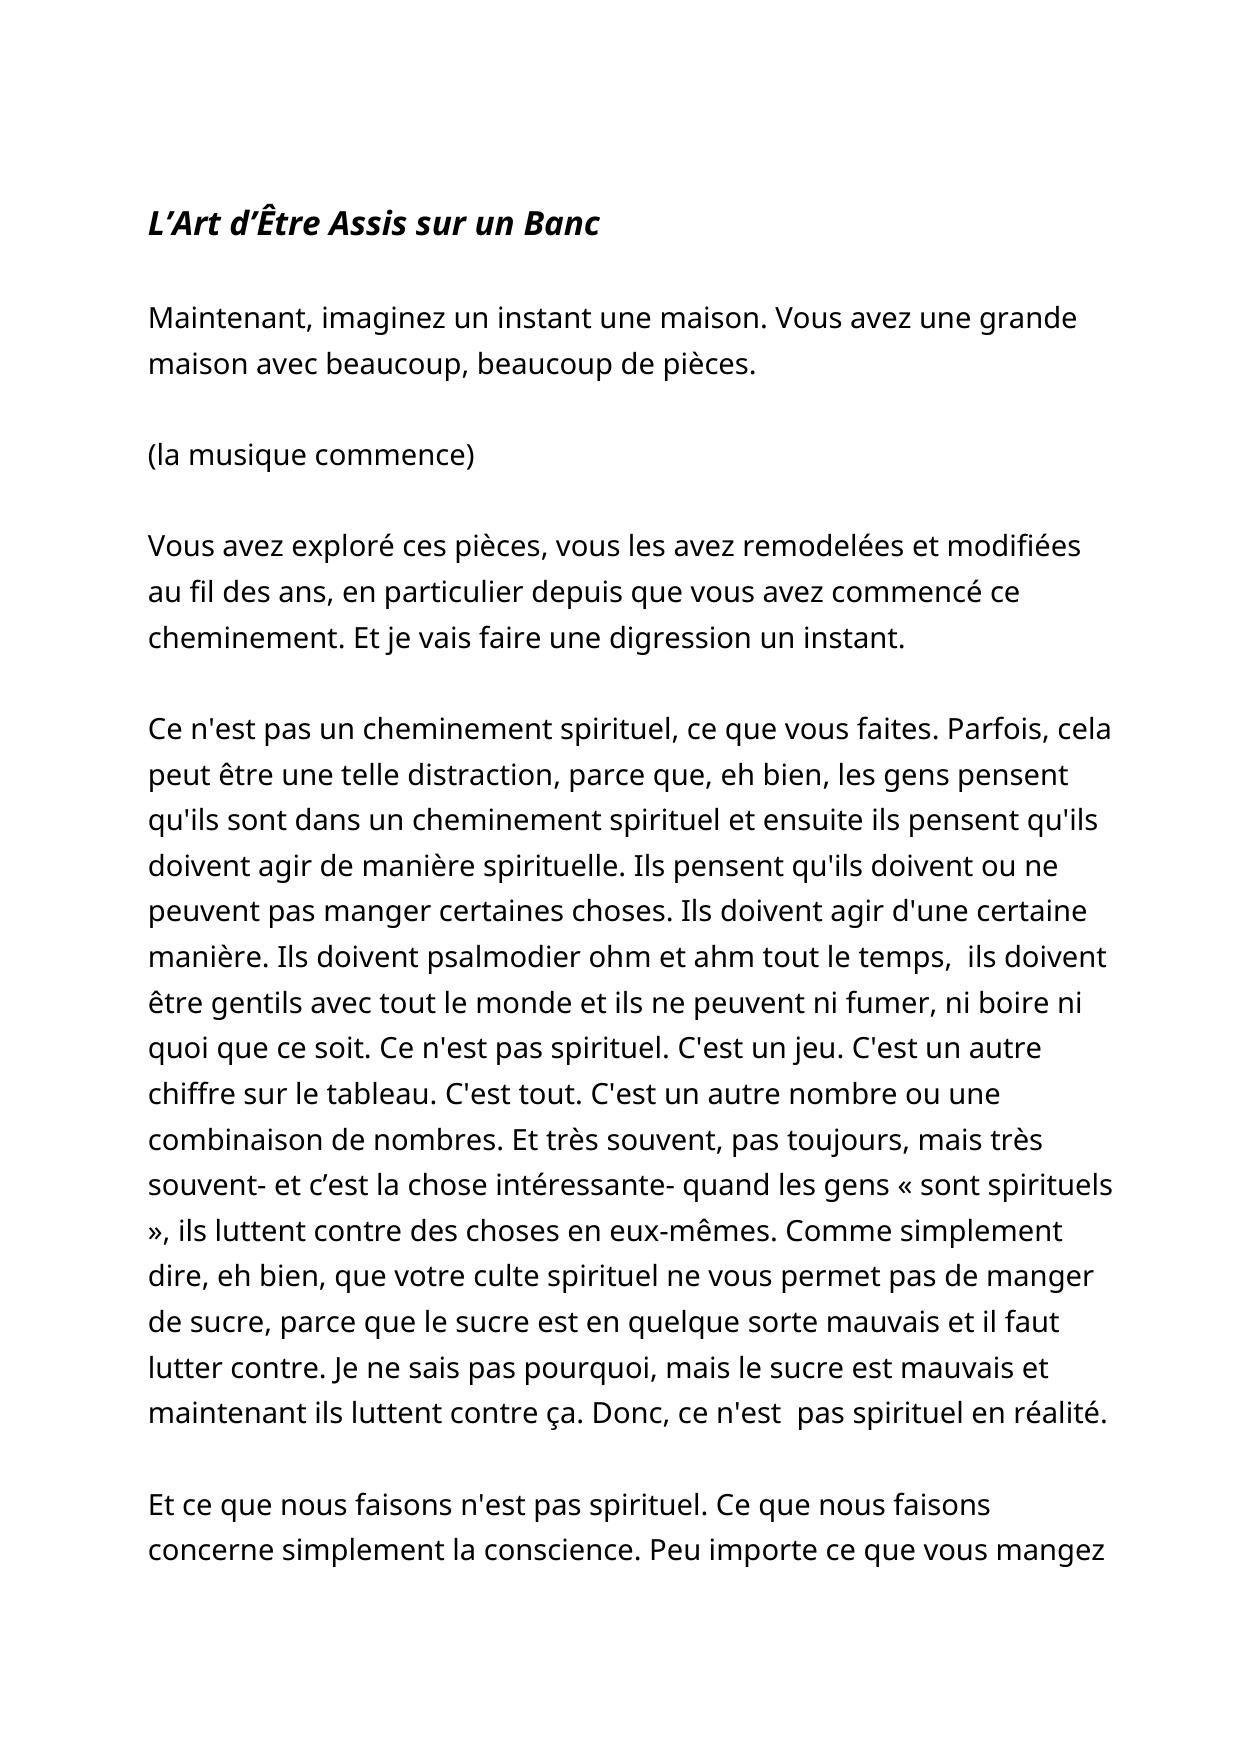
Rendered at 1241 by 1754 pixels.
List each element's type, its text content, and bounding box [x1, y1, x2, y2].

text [148, 1484, 1123, 1569]
text (la musique commence) [148, 434, 1123, 474]
text L’Art d’Être Assis sur un Banc [148, 200, 1123, 245]
text Ce n'est pas un cheminement spirituel, ce que vous faites. Parfois, cela peut être une telle distraction, parce que, eh bien, les gens pensent qu'ils sont dans un cheminement spirituel et ensuite ils pensent qu'ils doivent agir de manière spirituelle. Ils pensent qu'ils doivent ou ne peuvent pas manger certaines choses. Ils doivent agir d'une certaine manière. Ils doivent psalmodier ohm et ahm tout le temps, ils doivent être gentils avec tout le monde et ils ne peuvent ni fumer, ni boire ni quoi que ce soit. Ce n'est pas spirituel. C'est un jeu. C'est un autre chiffre sur le tableau. C'est tout. C'est un autre nombre ou une combinaison de nombres. Et très souvent, pas toujours, mais très souvent- et c’est la chose intéressante- quand les gens « sont spirituels », ils luttent contre des choses en eux-mêmes. Comme simplement dire, eh bien, que votre culte spirituel ne vous permet pas de manger de sucre, parce que le sucre est en quelque sorte mauvais et il faut lutter contre. Je ne sais pas pourquoi, mais le sucre est mauvais et maintenant ils luttent contre ça. Donc, ce n'est pas spirituel en réalité. [148, 708, 1123, 1432]
text Maintenant, imaginez un instant une maison. Vous avez une grande maison avec beaucoup, beaucoup de pièces. [148, 298, 1123, 383]
text Vous avez exploré ces pièces, vous les avez remodelées et modifiées au fil des ans, en particulier depuis que vous avez commencé ce cheminement. Et je vais faire une digression un instant. [148, 526, 1123, 657]
